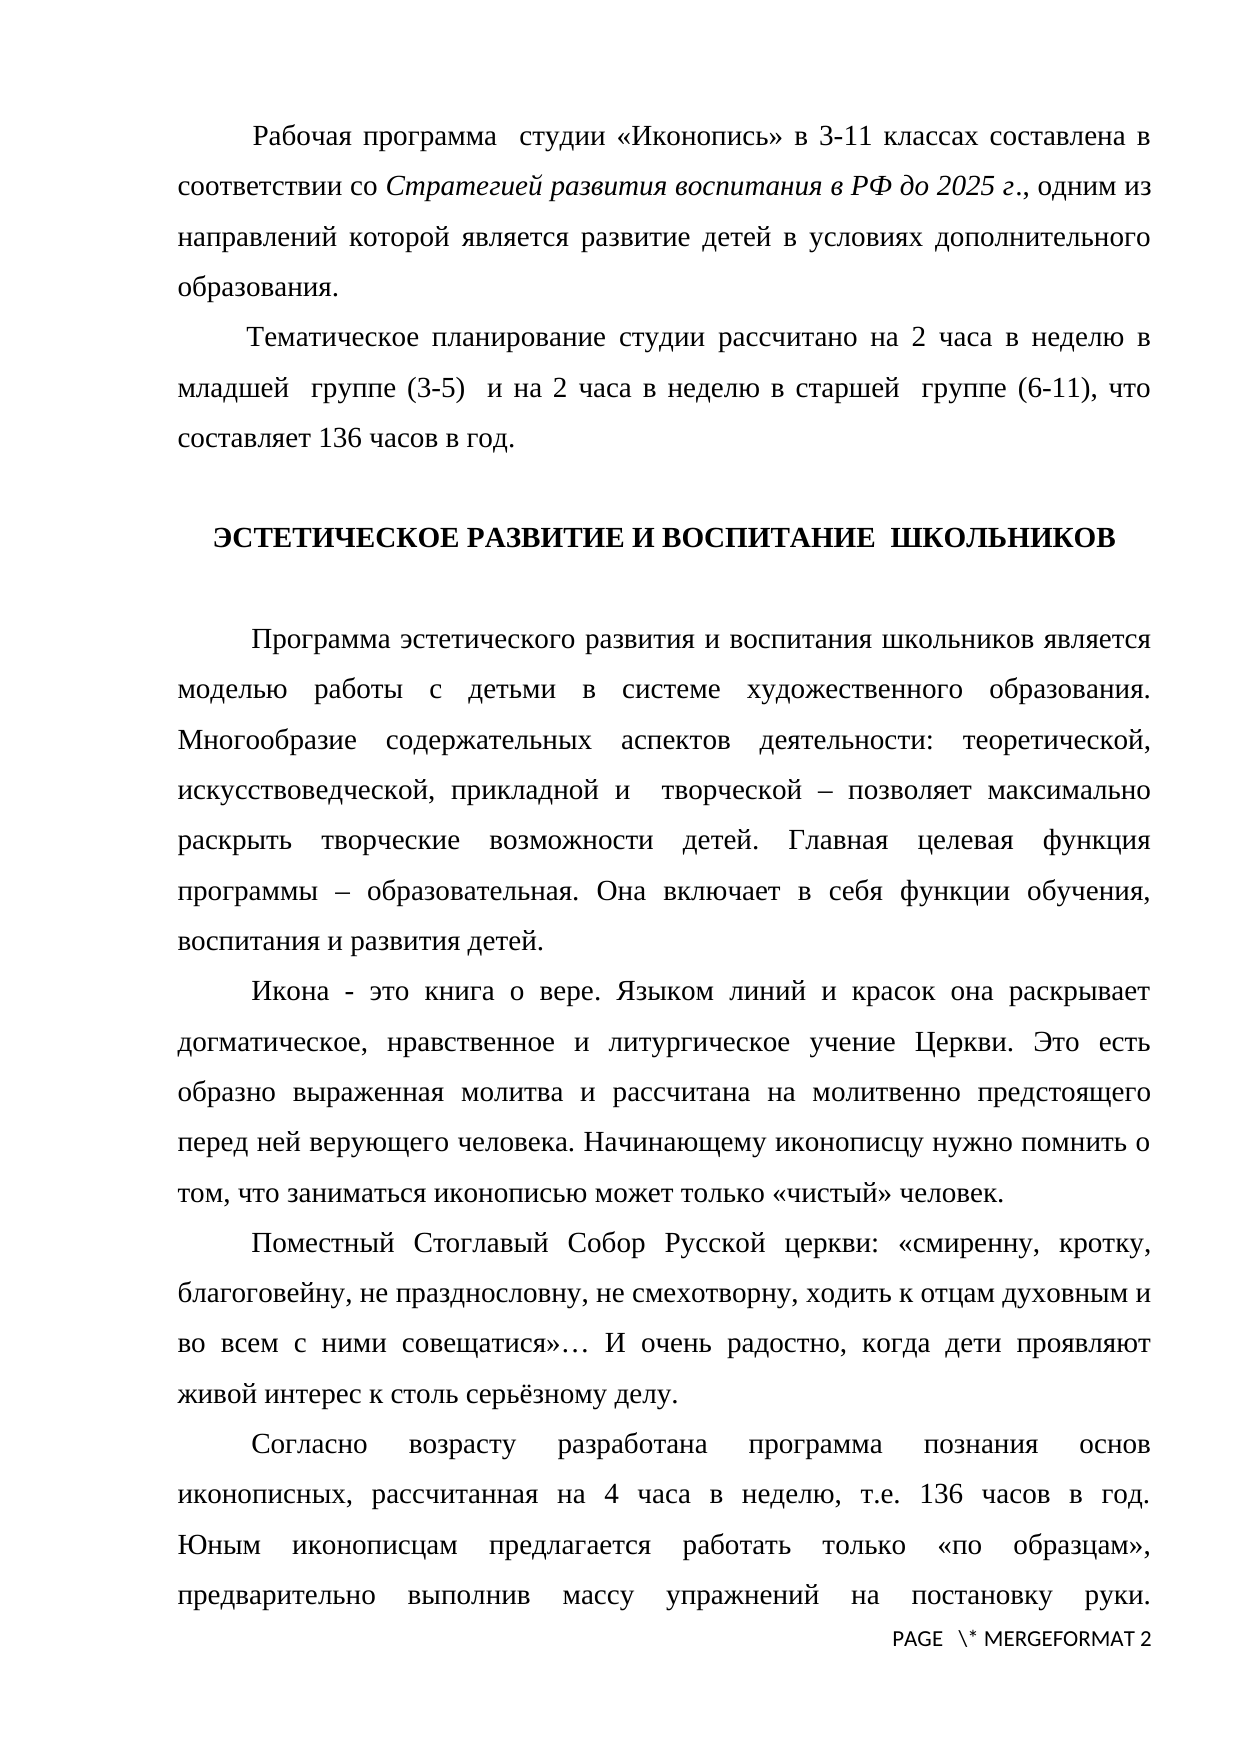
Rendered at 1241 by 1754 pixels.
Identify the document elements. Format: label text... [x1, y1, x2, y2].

text Поместный Стоглавый Собор Русской церкви: «смиренну, кротку, благоговейну, не празднословну, не смехотворну, ходить к отцам духовным и во всем с ними совещатися»… И очень радостно, когда дети проявляют живой интерес к столь серьёзному делу. [177, 1225, 1152, 1409]
text ЭСТЕТИЧЕСКОЕ РАЗВИТИЕ И ВОСПИТАНИЕ ШКОЛЬНИКОВ [177, 521, 1152, 554]
text Программа эстетического развития и воспитания школьников является моделью работы с детьми в системе художественного образования. Многообразие содержательных аспектов деятельности: теоретической, искусствоведческой, прикладной и творческой – позволяет максимально раскрыть творческие возможности детей. Главная целевая функция программы – образовательная. Она включает в себя функции обучения, воспитания и развития детей. [177, 621, 1152, 957]
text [177, 1426, 1152, 1611]
text Рабочая программа студии «Иконопись» в 3-11 классах составлена в соответствии со Стратегией развития воспитания в РФ до 2025 г., одним из направлений которой является развитие детей в условиях дополнительного образования. [177, 118, 1152, 303]
text Тематическое планирование студии рассчитано на 2 часа в неделю в младшей группе (3-5) и на 2 часа в неделю в старшей группе (6-11), что составляет 136 часов в год. [177, 319, 1152, 453]
text Икона - это книга о вере. Языком линий и красок она раскрывает догматическое, нравственное и литургическое учение Церкви. Это есть образно выраженная молитва и рассчитана на молитвенно предстоящего перед ней верующего человека. Начинающему иконописцу нужно помнить о том, что заниматься иконописью может только «чистый» человек. [177, 973, 1152, 1208]
